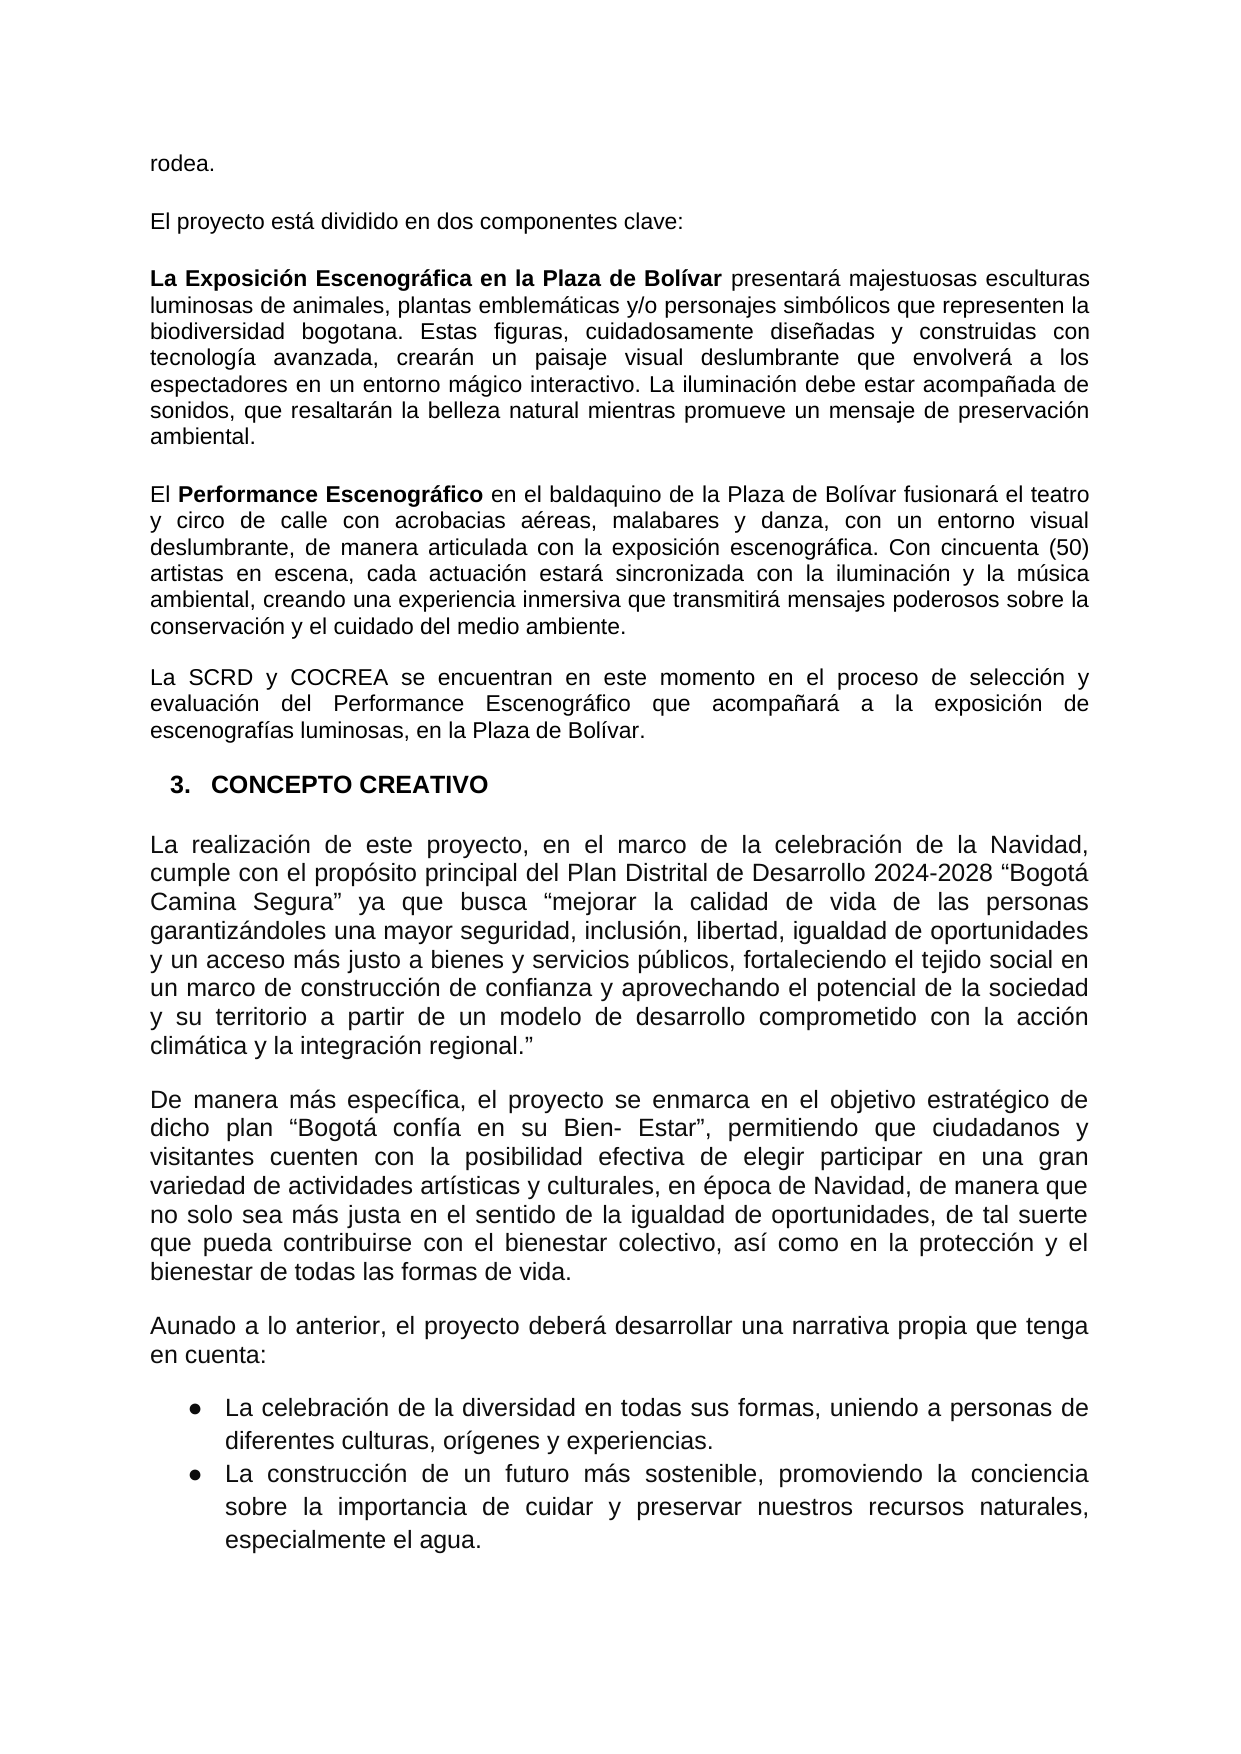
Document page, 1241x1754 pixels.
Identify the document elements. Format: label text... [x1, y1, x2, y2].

text El Performance Escenográfico en el baldaquino de la Plaza de Bolívar fusionará el teatro y circo de calle con acrobacias aéreas, malabares y danza, con un entorno visual deslumbrante, de manera articulada con la exposición escenográfica. Con cincuenta (50) artistas en escena, cada actuación estará sincronizada con la iluminación y la música ambiental, creando una experiencia inmersiva que transmitirá mensajes poderosos sobre la conservación y el cuidado del medio ambiente. [150, 481, 1090, 639]
list CONCEPTO CREATIVO [170, 769, 1090, 798]
list La construcción de un futuro más sostenible, promoviendo la conciencia sobre la importancia de cuidar y preservar nuestros recursos naturales, especialmente el agua. [187, 1459, 1090, 1554]
text La SCRD y COCREA se encuentran en este momento en el proceso de selección y evaluación del Performance Escenográfico que acompañará a la exposición de escenografías luminosas, en la Plaza de Bolívar. [150, 664, 1090, 743]
text Aunado a lo anterior, el proyecto deberá desarrollar una narrativa propia que tenga en cuenta: [150, 1311, 1090, 1368]
text El proyecto está dividido en dos componentes clave: [150, 208, 1090, 234]
list La celebración de la diversidad en todas sus formas, uniendo a personas de diferentes culturas, orígenes y experiencias. [187, 1393, 1090, 1455]
text La realización de este proyecto, en el marco de la celebración de la Navidad, cumple con el propósito principal del Plan Distrital de Desarrollo 2024-2028 “Bogotá Camina Segura” ya que busca “mejorar la calidad de vida de las personas garantizándoles una mayor seguridad, inclusión, libertad, igualdad de oportunidades y un acceso más justo a bienes y servicios públicos, fortaleciendo el tejido social en un marco de construcción de confianza y aprovechando el potencial de la sociedad y su territorio a partir de un modelo de desarrollo comprometido con la acción climática y la integración regional.” [150, 829, 1090, 1059]
text De manera más específica, el proyecto se enmarca en el objetivo estratégico de dicho plan “Bogotá confía en su Bien- Estar”, permitiendo que ciudadanos y visitantes cuenten con la posibilidad efectiva de elegir participar en una gran variedad de actividades artísticas y culturales, en época de Navidad, de manera que no solo sea más justa en el sentido de la igualdad de oportunidades, de tal suerte que pueda contribuirse con el bienestar colectivo, así como en la protección y el bienestar de todas las formas de vida. [150, 1084, 1090, 1286]
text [150, 150, 1090, 176]
text La Exposición Escenográfica en la Plaza de Bolívar presentará majestuosas esculturas luminosas de animales, plantas emblemáticas y/o personajes simbólicos que representen la biodiversidad bogotana. Estas figuras, cuidadosamente diseñadas y construidas con tecnología avanzada, crearán un paisaje visual deslumbrante que envolverá a los espectadores en un entorno mágico interactivo. La iluminación debe estar acompañada de sonidos, que resaltarán la belleza natural mientras promueve un mensaje de preservación ambiental. [150, 265, 1090, 450]
